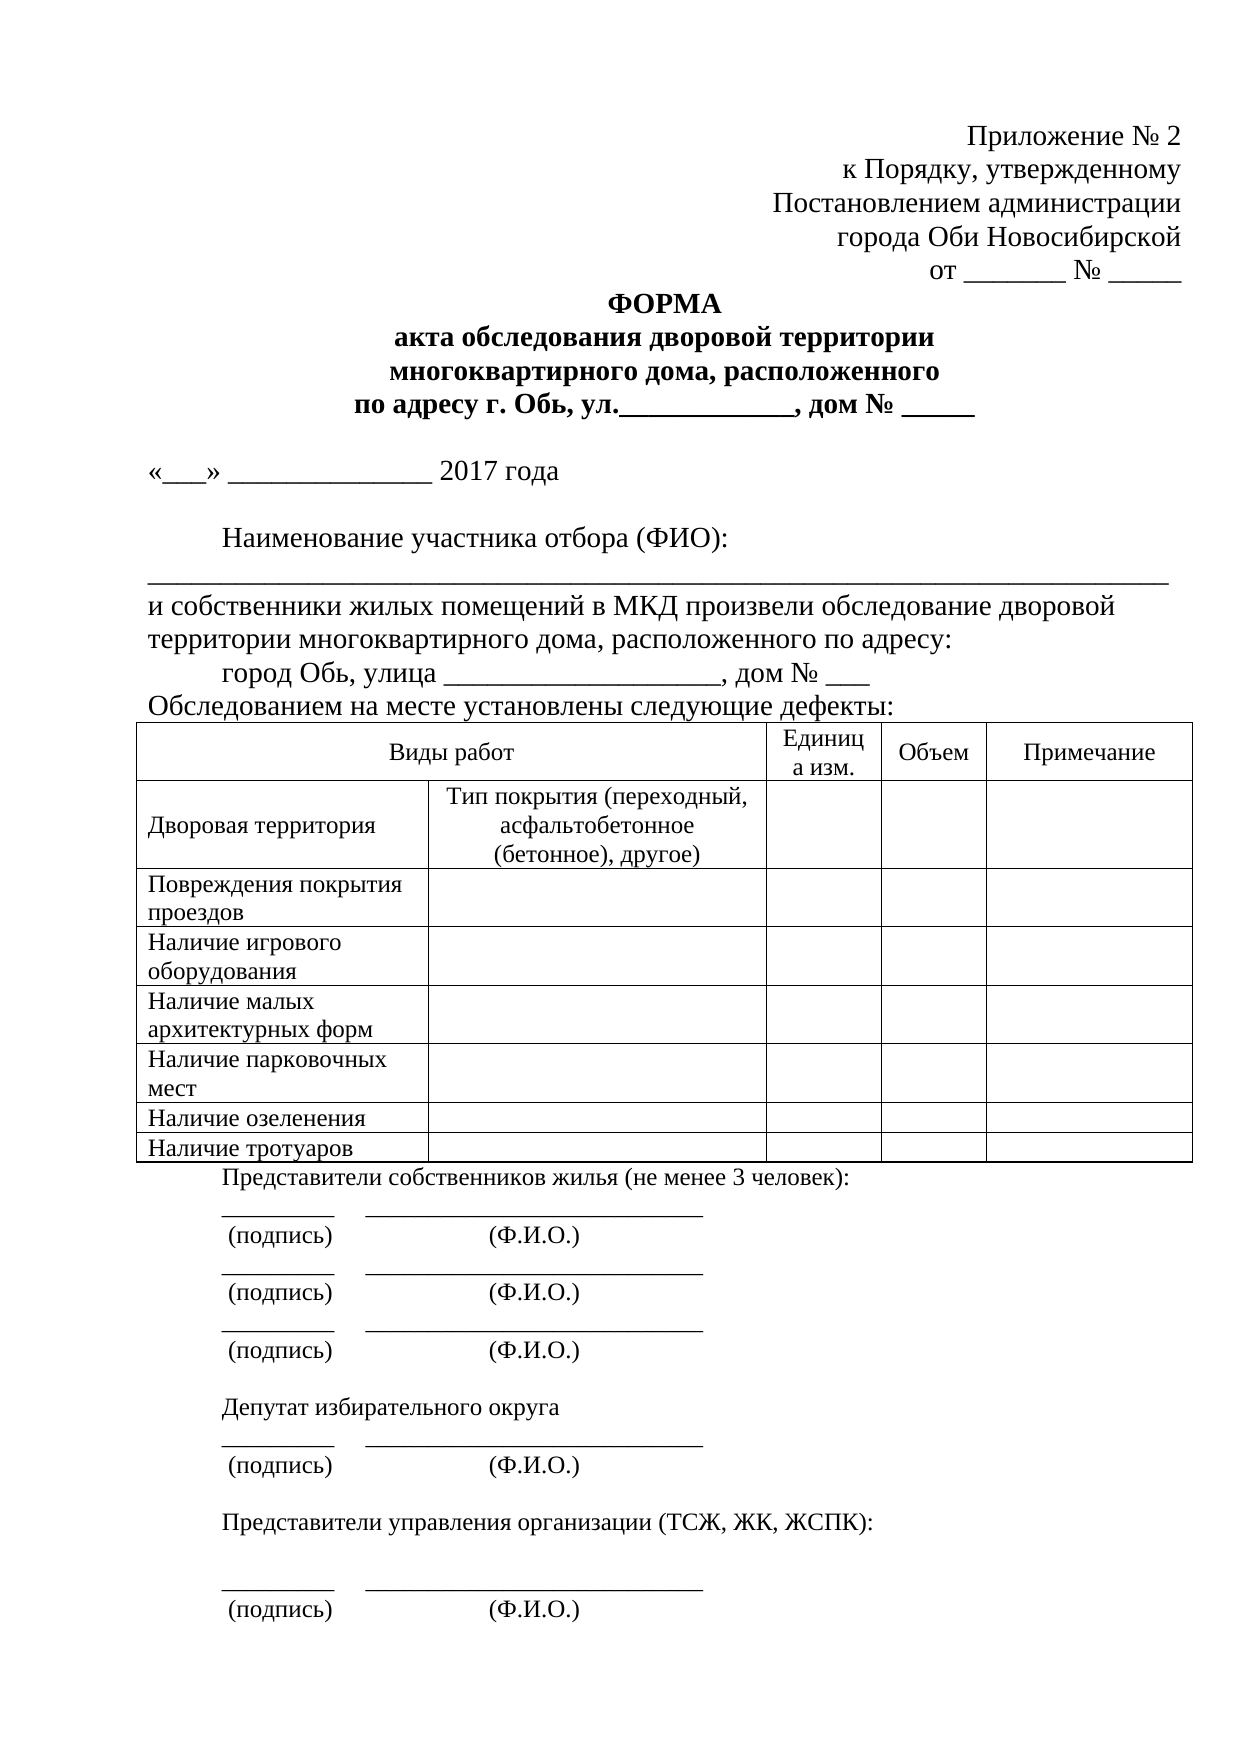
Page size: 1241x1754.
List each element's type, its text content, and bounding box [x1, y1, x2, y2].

table_cell Дворовая территория [137, 781, 428, 868]
table_cell Тип покрытия (переходный, асфальтобетонное (бетонное), другое) [429, 781, 766, 868]
table_cell [882, 1044, 986, 1102]
text _________ ___________________________ [148, 1249, 1181, 1277]
text по адресу г. Обь, ул.____________, дом № _____ [148, 386, 1181, 420]
text _________ ___________________________ [148, 1306, 1181, 1335]
text (подпись) (Ф.И.О.) [148, 1594, 1181, 1622]
table_cell [767, 1044, 881, 1102]
table_cell [987, 1133, 1192, 1161]
table_cell [767, 781, 881, 868]
table_cell [767, 986, 881, 1043]
text _________ ___________________________ [148, 1421, 1181, 1450]
table_header Примечание [987, 723, 1192, 780]
text «___» ______________ 2017 года [148, 453, 1181, 487]
text город Обь, улица ___________________, дом № ___ [148, 655, 1181, 688]
table_cell [429, 1103, 766, 1132]
table_cell [882, 986, 986, 1043]
text _________ ___________________________ [148, 1565, 1181, 1594]
table_cell [429, 1133, 766, 1161]
text Представители собственников жилья (не менее 3 человек): [148, 1163, 1181, 1191]
table_cell Наличие тротуаров [137, 1133, 428, 1161]
table_cell [882, 1133, 986, 1161]
text Приложение № 2 [148, 118, 1181, 152]
table_cell [429, 869, 766, 926]
table_cell [882, 1103, 986, 1132]
table_cell [767, 869, 881, 926]
table_cell Наличие игрового оборудования [137, 927, 428, 985]
text ФОРМА [148, 286, 1181, 319]
table_cell Наличие озеленения [137, 1103, 428, 1132]
text (подпись) (Ф.И.О.) [148, 1277, 1181, 1306]
table_cell [429, 927, 766, 985]
table_cell [987, 986, 1192, 1043]
text Представители управления организации (ТСЖ, ЖК, ЖСПК): [148, 1507, 1181, 1536]
text (подпись) (Ф.И.О.) [148, 1220, 1181, 1249]
table_cell Наличие малых архитектурных форм [137, 986, 428, 1043]
table_cell [767, 1103, 881, 1132]
text многоквартирного дома, расположенного [148, 353, 1181, 386]
text (подпись) (Ф.И.О.) [148, 1450, 1181, 1479]
table_header Единица изм. [767, 723, 881, 780]
text города Оби Новосибирской [148, 219, 1181, 252]
text Наименование участника отбора (ФИО): ______________________________________________________________________ [148, 521, 1181, 588]
table_cell Наличие парковочных мест [137, 1044, 428, 1102]
text Обследованием на месте установлены следующие дефекты: [148, 688, 1181, 722]
text (подпись) (Ф.И.О.) [148, 1335, 1181, 1364]
table_cell [429, 986, 766, 1043]
text Постановлением администрации [148, 185, 1181, 219]
table_header Объем [882, 723, 986, 780]
table_cell [987, 1044, 1192, 1102]
table_cell [882, 869, 986, 926]
table_header Виды работ [137, 723, 766, 780]
table_cell [987, 927, 1192, 985]
table_cell [987, 869, 1192, 926]
text _________ ___________________________ [148, 1191, 1181, 1220]
table_cell [767, 927, 881, 985]
table_cell [429, 1044, 766, 1102]
table_cell Повреждения покрытия проездов [137, 869, 428, 926]
table_cell [882, 781, 986, 868]
text от _______ № _____ [148, 252, 1181, 286]
text к Порядку, утвержденному [148, 152, 1181, 185]
table_cell [987, 781, 1192, 868]
text Депутат избирательного округа [148, 1392, 1181, 1421]
table_cell [987, 1103, 1192, 1132]
table_cell [882, 927, 986, 985]
text и собственники жилых помещений в МКД произвели обследование дворовой территории многоквартирного дома, расположенного по адресу: [148, 588, 1181, 655]
text акта обследования дворовой территории [148, 319, 1181, 353]
table_cell [767, 1133, 881, 1161]
